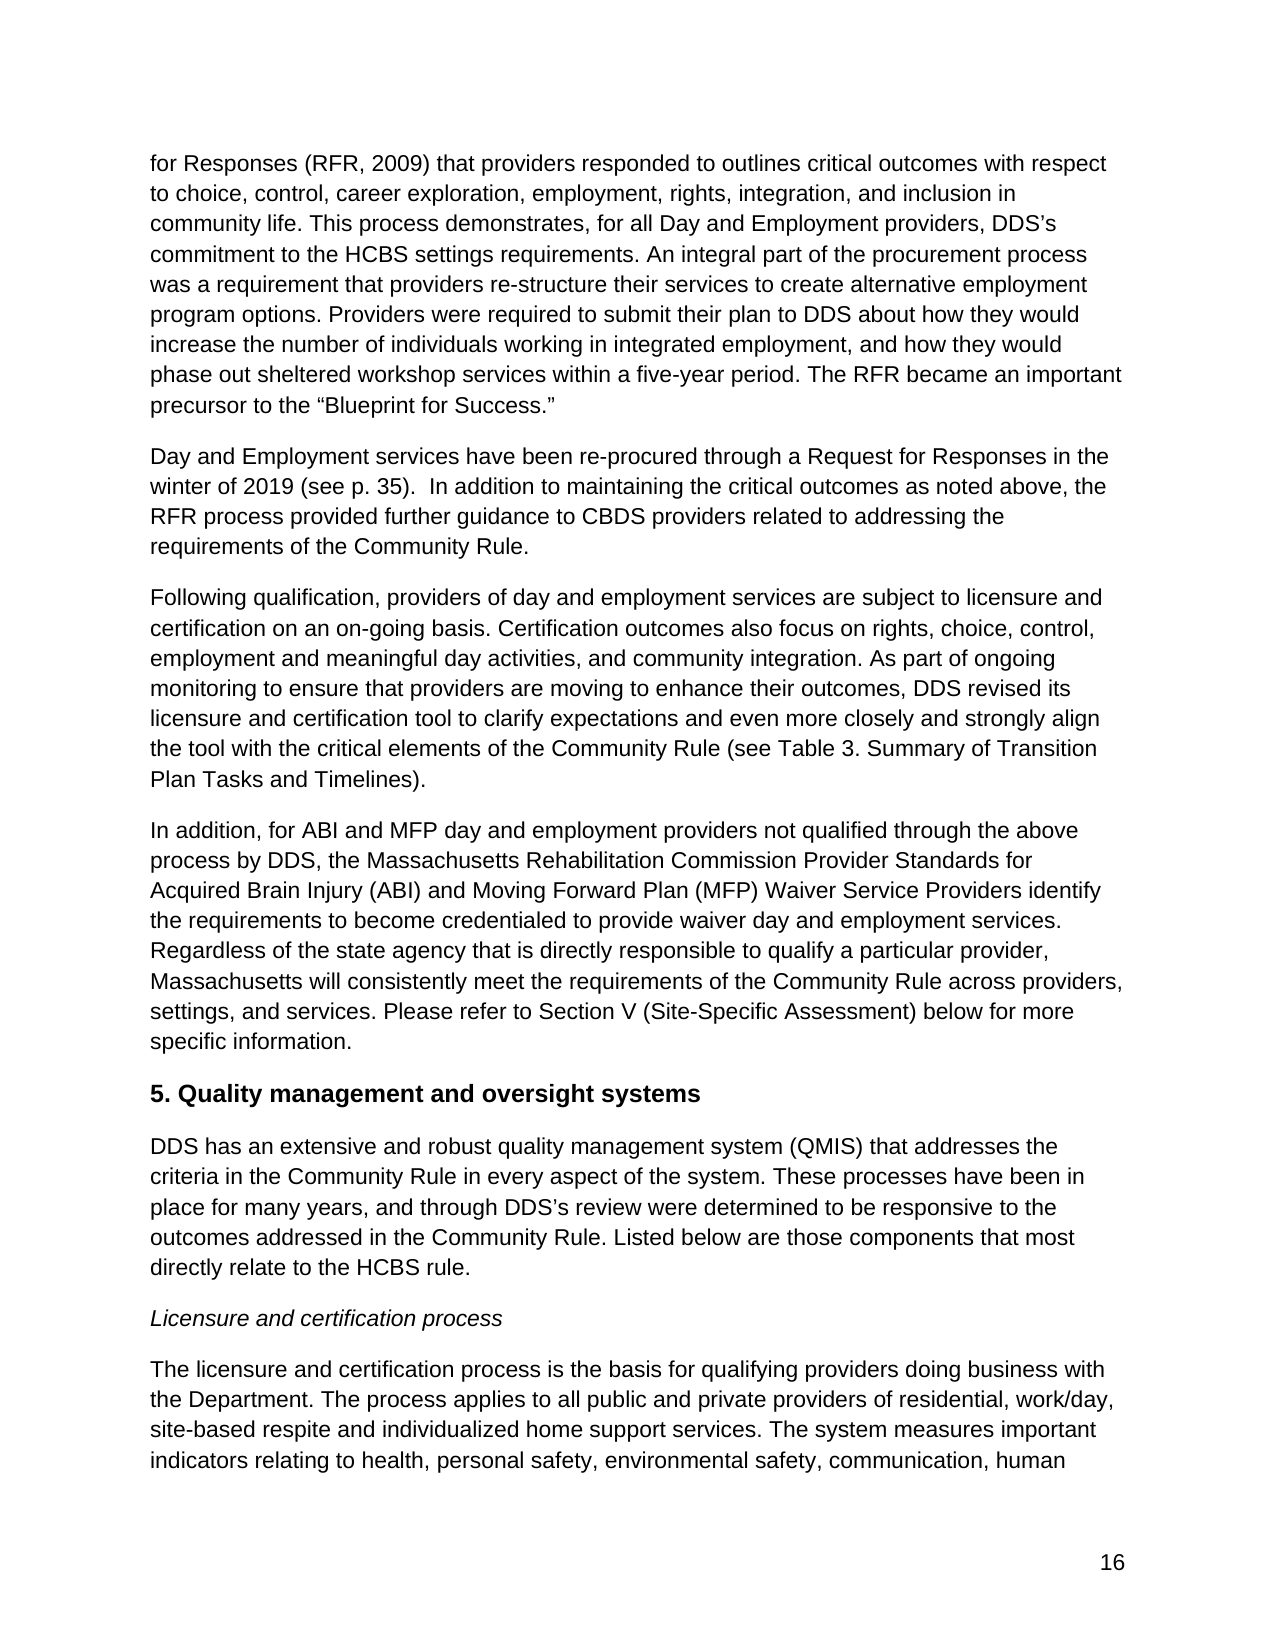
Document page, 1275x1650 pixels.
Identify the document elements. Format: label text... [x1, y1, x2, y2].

text Following qualification, providers of day and employment services are subject to licensure and certification on an on-going basis. Certification outcomes also focus on rights, choice, control, employment and meaningful day activities, and community integration. As part of ongoing monitoring to ensure that providers are moving to enhance their outcomes, DDS revised its licensure and certification tool to clarify expectations and even more closely and strongly align the tool with the critical elements of the Community Rule (see Table 3. Summary of Transition Plan Tasks and Timelines). [150, 584, 1125, 792]
text Day and Employment services have been re-procured through a Request for Responses in the winter of 2019 (see p. 35). In addition to maintaining the critical outcomes as noted above, the RFR process provided further guidance to CBDS providers related to addressing the requirements of the Community Rule. [150, 443, 1125, 560]
text Licensure and certification process [150, 1305, 1125, 1331]
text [150, 150, 1125, 418]
subtitle 5. Quality management and oversight systems [150, 1079, 1125, 1108]
text DDS has an extensive and robust quality management system (QMIS) that addresses the criteria in the Community Rule in every aspect of the system. These processes have been in place for many years, and through DDS’s review were determined to be responsive to the outcomes addressed in the Community Rule. Listed below are those components that most directly relate to the HCBS rule. [150, 1133, 1125, 1280]
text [150, 1356, 1125, 1473]
text In addition, for ABI and MFP day and employment providers not qualified through the above process by DDS, the Massachusetts Rehabilitation Commission Provider Standards for Acquired Brain Injury (ABI) and Moving Forward Plan (MFP) Waiver Service Providers identify the requirements to become credentialed to provide waiver day and employment services. Regardless of the state agency that is directly responsible to qualify a particular provider, Massachusetts will consistently meet the requirements of the Community Rule across providers, settings, and services. Please refer to Section V (Site-Specific Assessment) below for more specific information. [150, 817, 1125, 1054]
